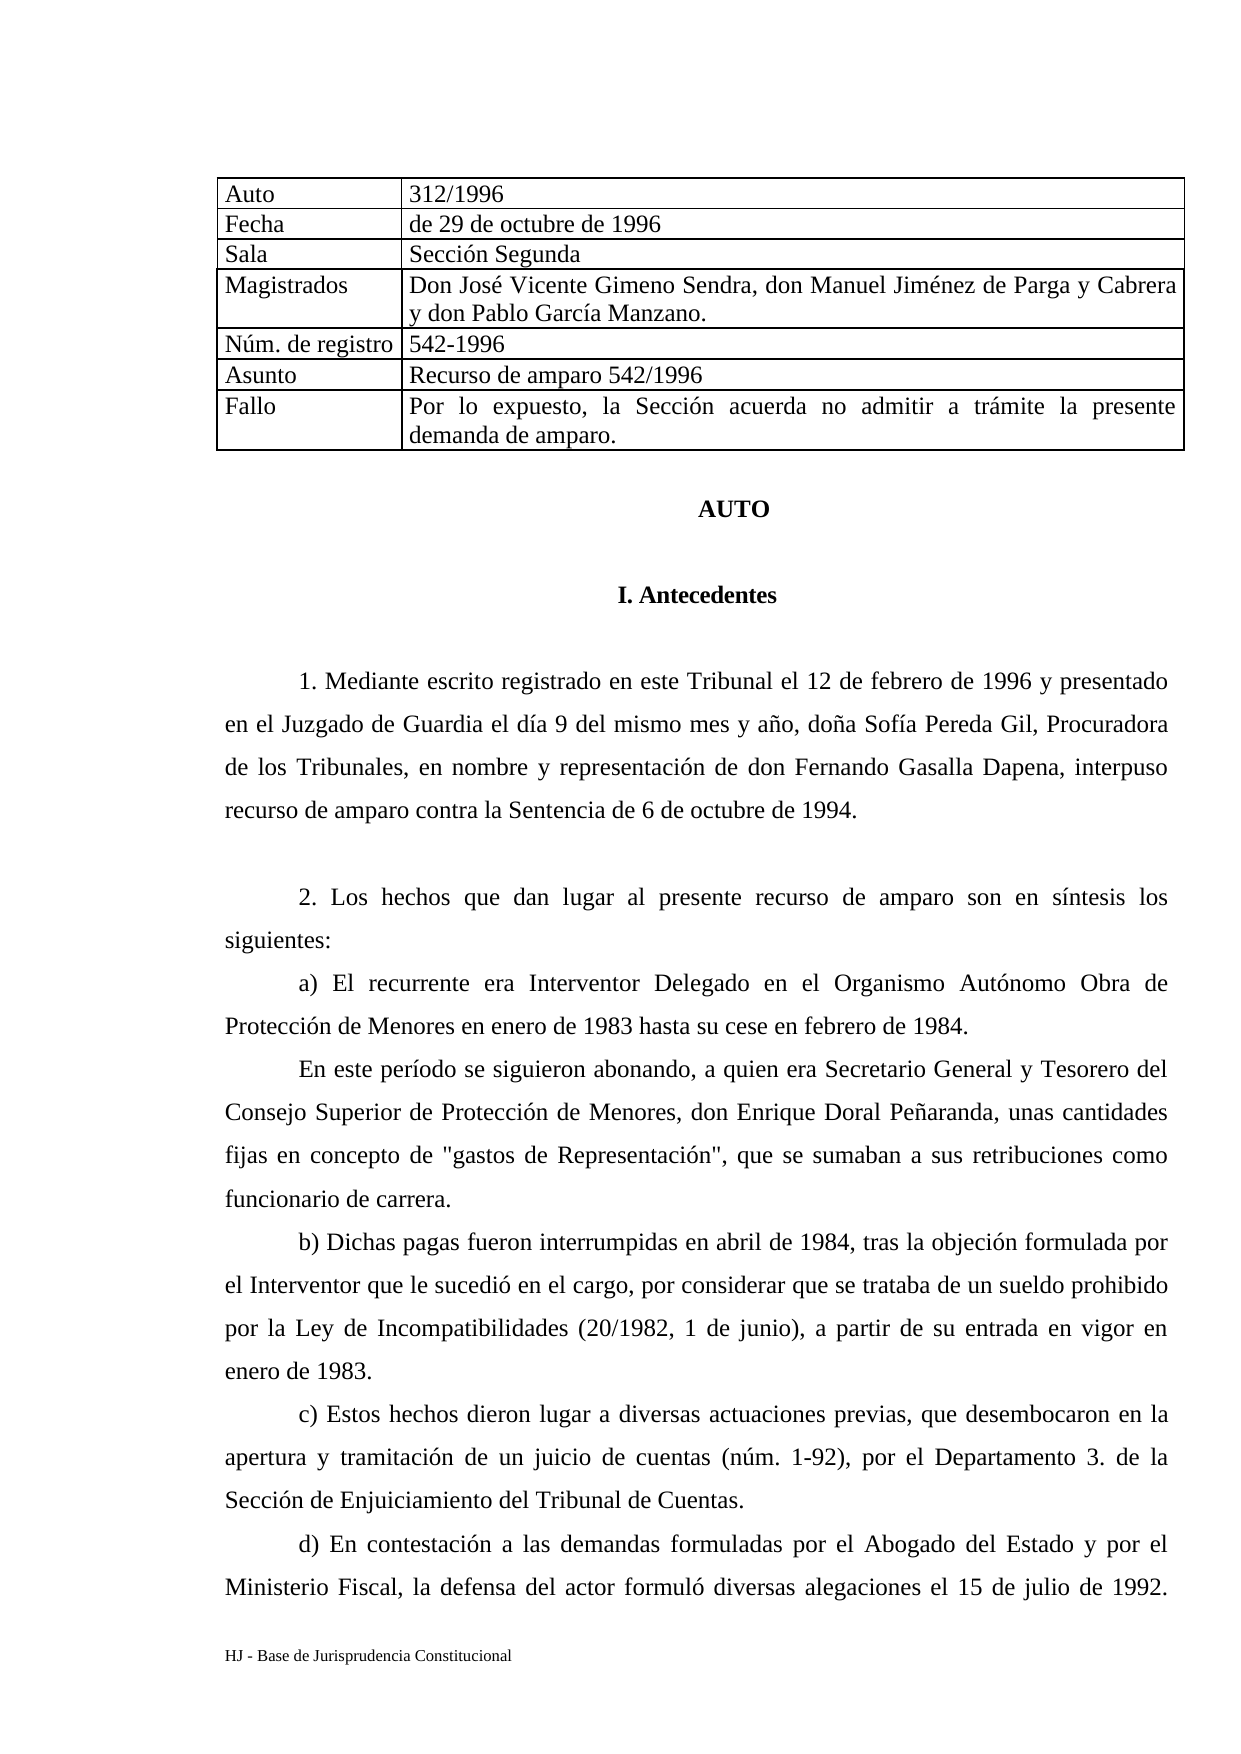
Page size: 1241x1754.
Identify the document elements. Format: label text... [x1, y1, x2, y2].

table_cell Fecha [218, 209, 401, 238]
text I. Antecedentes [224, 580, 1169, 609]
table_cell Núm. de registro [218, 329, 401, 358]
text 2. Los hechos que dan lugar al presente recurso de amparo son en síntesis los siguientes: [224, 882, 1169, 954]
table_cell Recurso de amparo 542/1996 [403, 360, 1183, 389]
text En este período se siguieron abonando, a quien era Secretario General y Tesorero del Consejo Superior de Protección de Menores, don Enrique Doral Peñaranda, unas cantidades fijas en concepto de "gastos de Representación", que se sumaban a sus retribuciones como funcionario de carrera. [224, 1054, 1169, 1212]
table_cell Sección Segunda [402, 240, 1184, 268]
table_cell Don José Vicente Gimeno Sendra, don Manuel Jiménez de Parga y Cabrera y don Pablo García Manzano. [403, 270, 1183, 327]
text c) Estos hechos dieron lugar a diversas actuaciones previas, que desembocaron en la apertura y tramitación de un juicio de cuentas (núm. 1-92), por el Departamento 3. de la Sección de Enjuiciamiento del Tribunal de Cuentas. [224, 1399, 1169, 1514]
table_cell Magistrados [218, 270, 401, 327]
text 1. Mediante escrito registrado en este Tribunal el 12 de febrero de 1996 y presentado en el Juzgado de Guardia el día 9 del mismo mes y año, doña Sofía Pereda Gil, Procuradora de los Tribunales, en nombre y representación de don Fernando Gasalla Dapena, interpuso recurso de amparo contra la Sentencia de 6 de octubre de 1994. [224, 666, 1169, 824]
text AUTO [224, 494, 1169, 522]
table_cell de 29 de octubre de 1996 [402, 209, 1184, 238]
text a) El recurrente era Interventor Delegado en el Organismo Autónomo Obra de Protección de Menores en enero de 1983 hasta su cese en febrero de 1984. [224, 968, 1169, 1040]
table_header 312/1996 [402, 179, 1184, 207]
table_header Auto [218, 179, 401, 207]
table_cell Sala [218, 240, 401, 268]
table_cell Fallo [218, 391, 401, 448]
text b) Dichas pagas fueron interrumpidas en abril de 1984, tras la objeción formulada por el Interventor que le sucedió en el cargo, por considerar que se trataba de un sueldo prohibido por la Ley de Incompatibilidades (20/1982, 1 de junio), a partir de su entrada en vigor en enero de 1983. [224, 1227, 1169, 1385]
table_cell Por lo expuesto, la Sección acuerda no admitir a trámite la presente demanda de amparo. [403, 391, 1183, 448]
table_cell 542-1996 [403, 329, 1183, 358]
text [224, 1529, 1169, 1601]
table_cell Asunto [218, 360, 401, 389]
